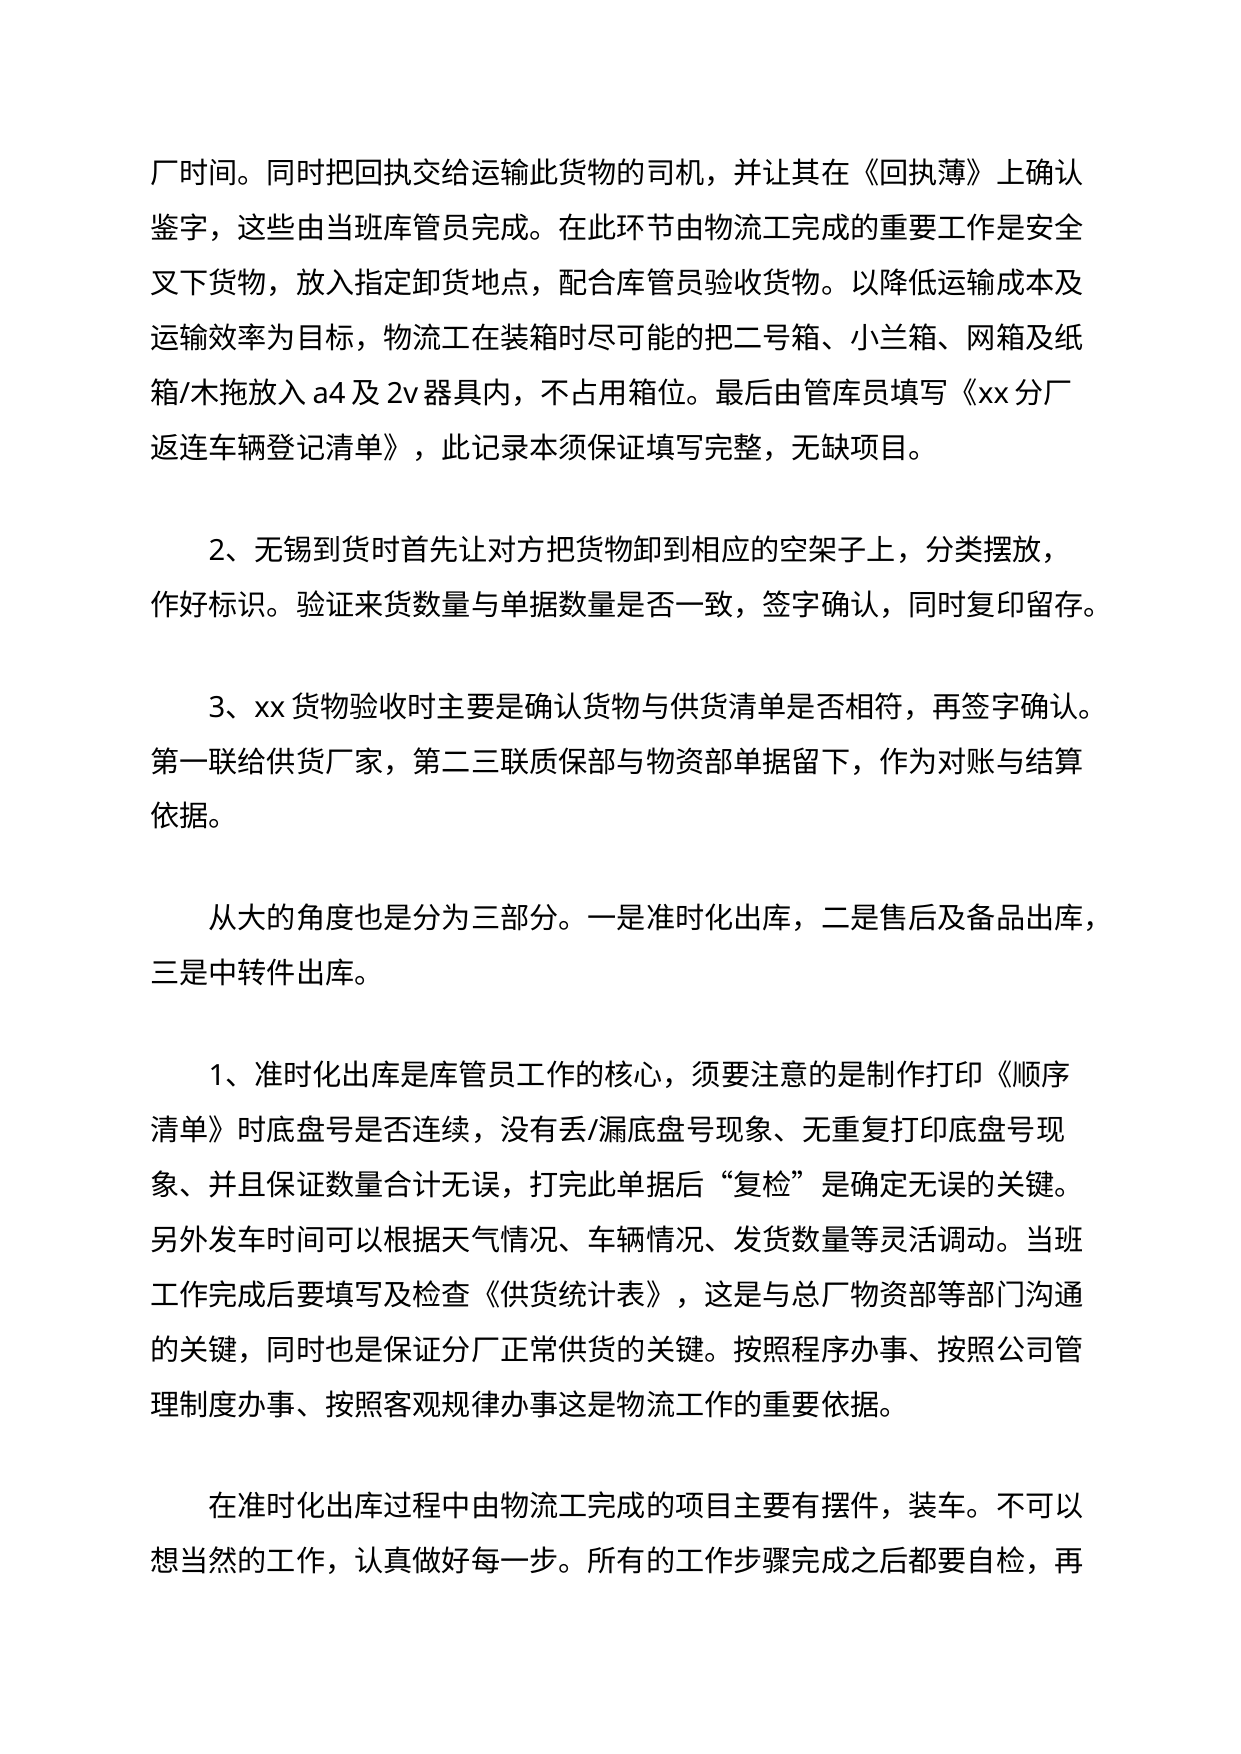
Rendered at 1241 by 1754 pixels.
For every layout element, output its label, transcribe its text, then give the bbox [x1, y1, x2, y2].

text 3、xx货物验收时主要是确认货物与供货清单是否相符，再签字确认。第一联给供货厂家，第二三联质保部与物资部单据留下，作为对账与结算依据。 [150, 683, 1090, 835]
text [150, 1483, 1090, 1580]
text 1、准时化出库是库管员工作的核心，须要注意的是制作打印《顺序清单》时底盘号是否连续，没有丢/漏底盘号现象、无重复打印底盘号现象、并且保证数量合计无误，打完此单据后“复检”是确定无误的关键。另外发车时间可以根据天气情况、车辆情况、发货数量等灵活调动。当班工作完成后要填写及检查《供货统计表》，这是与总厂物资部等部门沟通的关键，同时也是保证分厂正常供货的关键。按照程序办事、按照公司管理制度办事、按照客观规律办事这是物流工作的重要依据。 [150, 1051, 1090, 1423]
text 2、无锡到货时首先让对方把货物卸到相应的空架子上，分类摆放，作好标识。验证来货数量与单据数量是否一致，签字确认，同时复印留存。 [150, 526, 1090, 624]
text 从大的角度也是分为三部分。一是准时化出库，二是售后及备品出库，三是中转件出库。 [150, 895, 1090, 992]
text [150, 150, 1090, 467]
